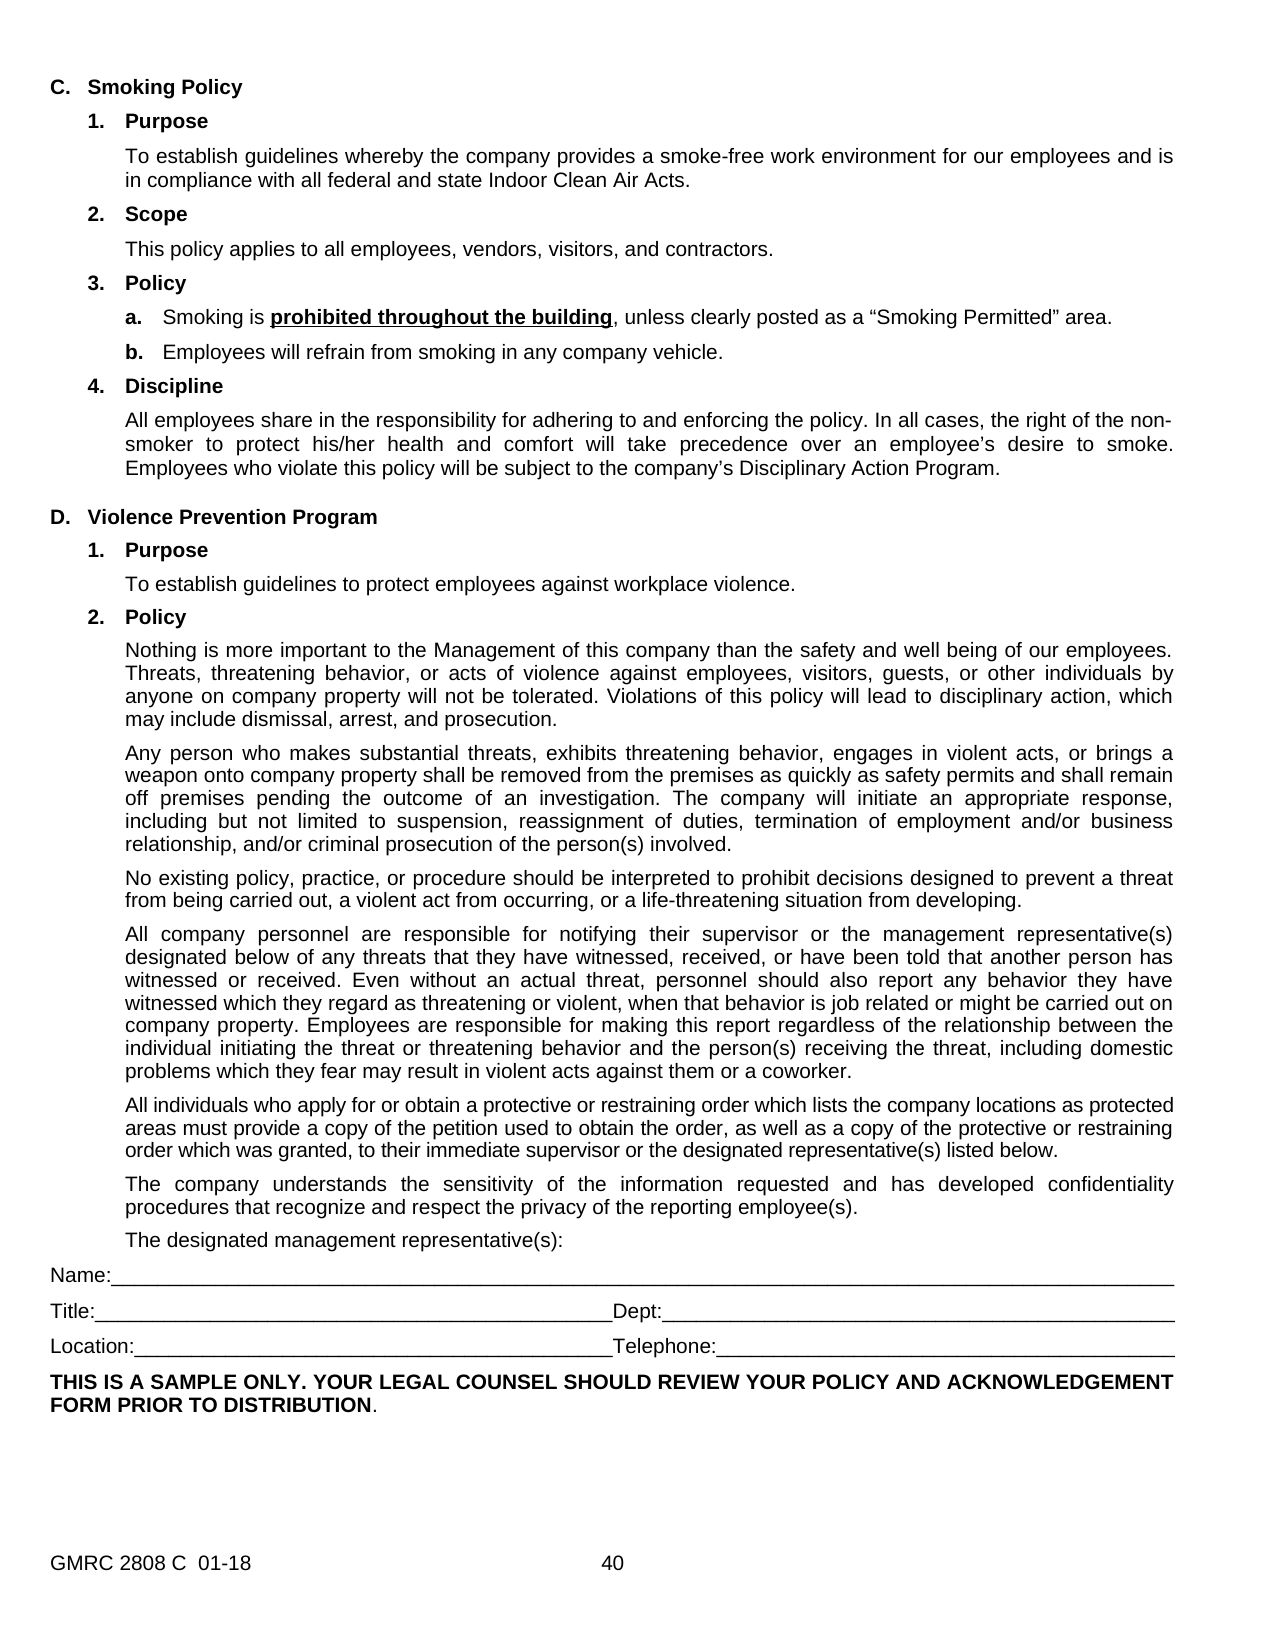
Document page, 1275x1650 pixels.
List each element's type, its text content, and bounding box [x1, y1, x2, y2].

list The company understands the sensitivity of the information requested and has developed confidentiality procedures that recognize and respect the privacy of the reporting employee(s). [125, 1173, 1175, 1219]
text a. Smoking is prohibited throughout the building, unless clearly posted as a “Smoking Permitted” area. [125, 305, 1175, 329]
subtitle D. Violence Prevention Program [50, 505, 1175, 529]
text 4. Discipline [87, 374, 1175, 398]
text b. Employees will refrain from smoking in any company vehicle. [125, 339, 1175, 363]
list All company personnel are responsible for notifying their supervisor or the management representative(s) designated below of any threats that they have witnessed, received, or have been told that another person has witnessed or received. Even without an actual threat, personnel should also report any behavior they have witnessed which they regard as threatening or violent, when that behavior is job related or might be carried out on company property. Employees are responsible for making this report regardless of the relationship between the individual initiating the threat or threatening behavior and the person(s) receiving the threat, including domestic problems which they fear may result in violent acts against them or a coworker. [125, 923, 1175, 1083]
text 2. Scope [87, 202, 1175, 226]
list THIS IS A SAMPLE ONLY. YOUR LEGAL COUNSEL SHOULD REVIEW YOUR POLICY AND ACKNOWLEDGEMENT FORM PRIOR TO DISTRIBUTION. [50, 1371, 1175, 1417]
text 3. Policy [87, 271, 1175, 295]
list All individuals who apply for or obtain a protective or restraining order which lists the company locations as protected areas must provide a copy of the petition used to obtain the order, as well as a copy of the protective or restraining order which was granted, to their immediate supervisor or the designated representative(s) listed below. [125, 1094, 1175, 1162]
text 1. Purpose [87, 539, 1175, 562]
list Nothing is more important to the Management of this company than the safety and well being of our employees. Threats, threatening behavior, or acts of violence against employees, visitors, guests, or other individuals by anyone on company property will not be tolerated. Violations of this policy will lead to disciplinary action, which may include dismissal, arrest, and prosecution. [125, 639, 1175, 731]
list Title: Dept: [50, 1300, 1175, 1323]
list No existing policy, practice, or procedure should be interpreted to prohibit decisions designed to prevent a threat from being carried out, a violent act from occurring, or a life-threatening situation from developing. [125, 867, 1175, 912]
list The designated management representative(s): [125, 1229, 1175, 1252]
list Location: Telephone: [50, 1335, 1175, 1358]
text This policy applies to all employees, vendors, visitors, and contractors. [125, 236, 1175, 260]
text To establish guidelines whereby the company provides a smoke-free work environment for our employees and is in compliance with all federal and state Indoor Clean Air Acts. [125, 144, 1175, 192]
text All employees share in the responsibility for adhering to and enforcing the policy. In all cases, the right of the non-smoker to protect his/her health and comfort will take precedence over an employee’s desire to smoke. Employees who violate this policy will be subject to the company’s Disciplinary Action Program. [125, 408, 1175, 480]
text To establish guidelines to protect employees against workplace violence. [125, 573, 1175, 596]
list Any person who makes substantial threats, exhibits threatening behavior, engages in violent acts, or brings a weapon onto company property shall be removed from the premises as quickly as safety permits and shall remain off premises pending the outcome of an investigation. The company will initiate an appropriate response, including but not limited to suspension, reassignment of duties, termination of employment and/or business relationship, and/or criminal prosecution of the person(s) involved. [125, 742, 1175, 856]
subtitle 2. Policy [87, 606, 1175, 629]
subtitle C. Smoking Policy [50, 75, 1175, 99]
text 1. Purpose [87, 109, 1175, 133]
list Name: [50, 1264, 1175, 1287]
